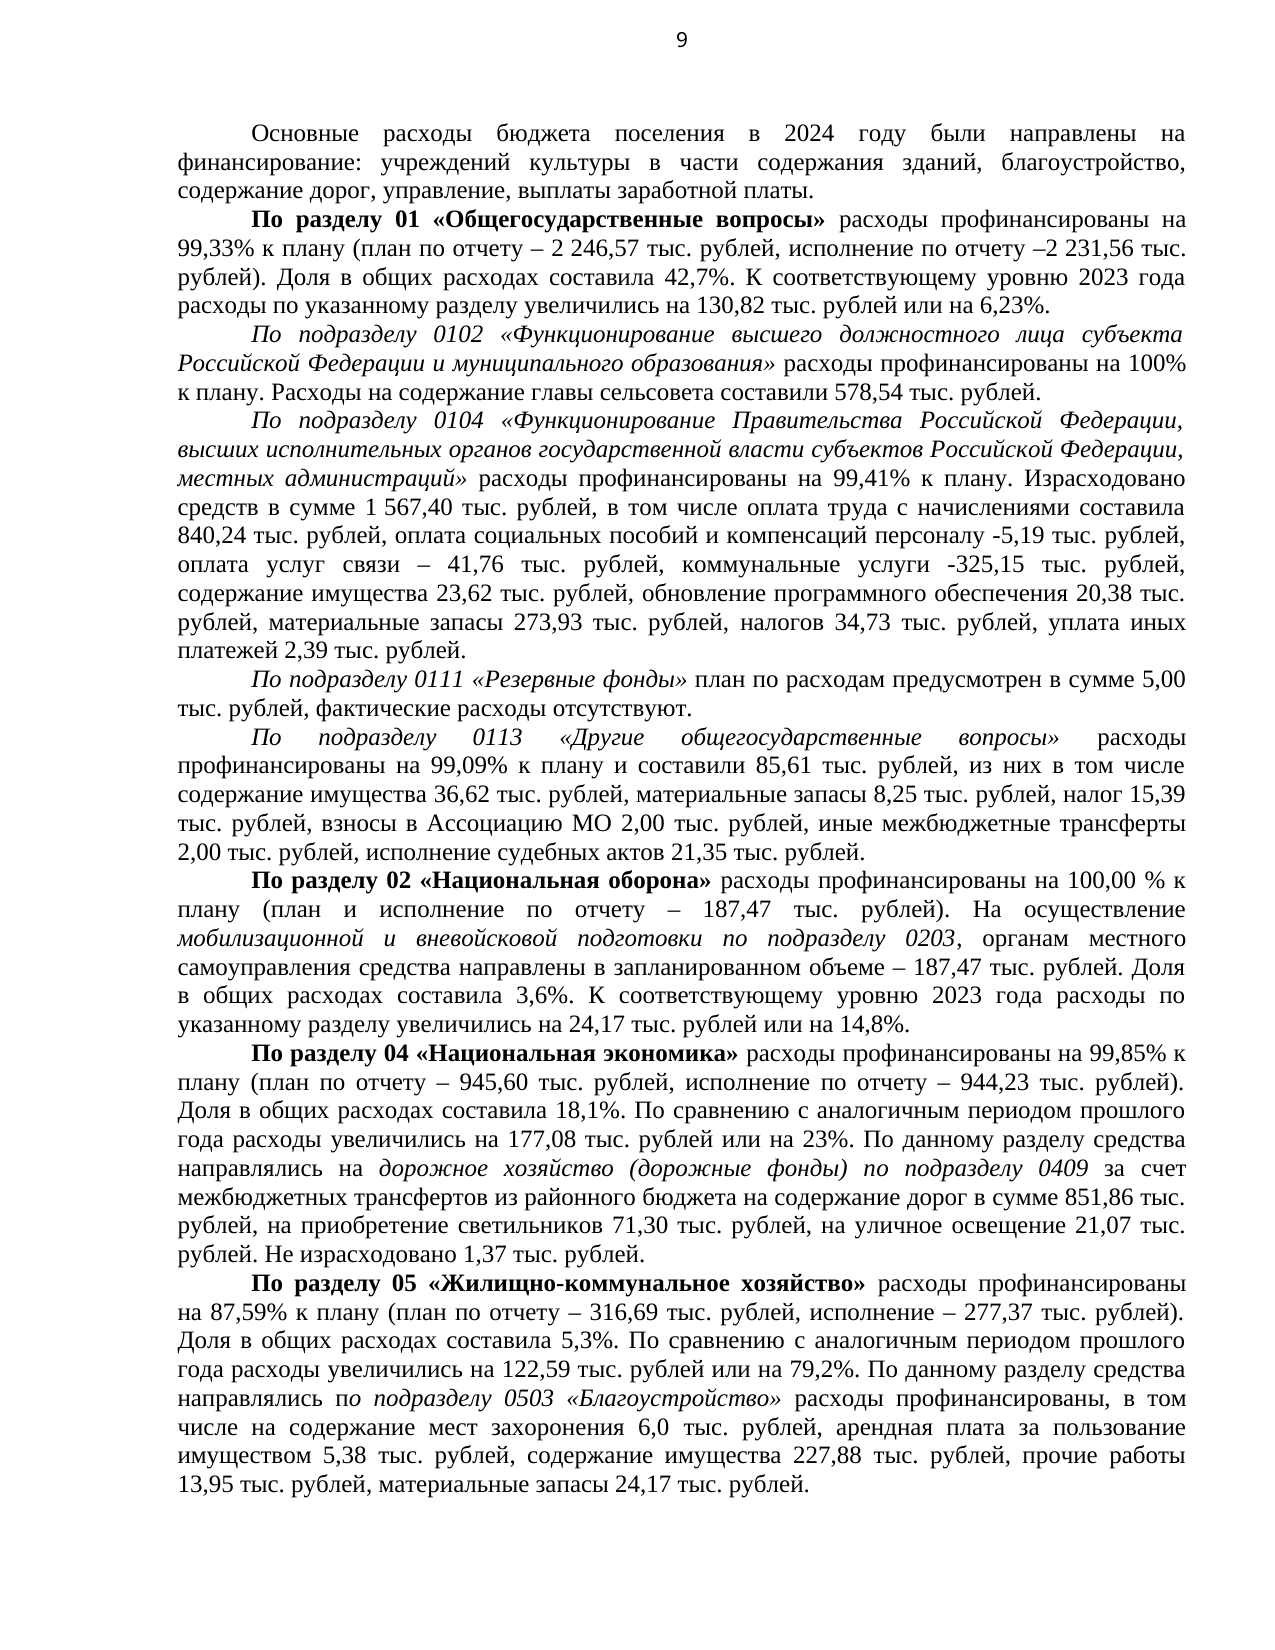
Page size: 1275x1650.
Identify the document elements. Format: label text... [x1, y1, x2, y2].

text По подразделу 0111 «Резервные фонды» план по расходам предусмотрен в сумме 5,00 тыс. рублей, фактические расходы отсутствуют. [177, 664, 1186, 722]
text Основные расходы бюджета поселения в 2024 году были направлены на финансирование: учреждений культуры в части содержания зданий, благоустройство, содержание дорог, управление, выплаты заработной платы. [177, 118, 1186, 204]
text По разделу 04 «Национальная экономика» расходы профинансированы на 99,85% к плану (план по отчету – 945,60 тыс. рублей, исполнение по отчету – 944,23 тыс. рублей). Доля в общих расходах составила 18,1%. По сравнению с аналогичным периодом прошлого года расходы увеличились на 177,08 тыс. рублей или на 23%. По данному разделу средства направлялись на дорожное хозяйство (дорожные фонды) по подразделу 0409 за счет межбюджетных трансфертов из районного бюджета на содержание дорог в сумме 851,86 тыс. рублей, на приобретение светильников 71,30 тыс. рублей, на уличное освещение 21,07 тыс. рублей. Не израсходовано 1,37 тыс. рублей. [177, 1038, 1186, 1268]
text По подразделу 0104 «Функционирование Правительства Российской Федерации, высших исполнительных органов государственной власти субъектов Российской Федерации, местных администраций» расходы профинансированы на 99,41% к плану. Израсходовано средств в сумме 1 567,40 тыс. рублей, в том числе оплата труда с начислениями составила 840,24 тыс. рублей, оплата социальных пособий и компенсаций персоналу -5,19 тыс. рублей, оплата услуг связи – 41,76 тыс. рублей, коммунальные услуги -325,15 тыс. рублей, содержание имущества 23,62 тыс. рублей, обновление программного обеспечения 20,38 тыс. рублей, материальные запасы 273,93 тыс. рублей, налогов 34,73 тыс. рублей, уплата иных платежей 2,39 тыс. рублей. [177, 406, 1186, 664]
text По разделу 01 «Общегосударственные вопросы» расходы профинансированы на 99,33% к плану (план по отчету – 2 246,57 тыс. рублей, исполнение по отчету –2 231,56 тыс. рублей). Доля в общих расходах составила 42,7%. К соответствующему уровню 2023 года расходы по указанному разделу увеличились на 130,82 тыс. рублей или на 6,23%. [177, 204, 1186, 319]
text По разделу 02 «Национальная оборона» расходы профинансированы на 100,00 % к плану (план и исполнение по отчету – 187,47 тыс. рублей). На осуществление мобилизационной и вневойсковой подготовки по подразделу 0203, органам местного самоуправления средства направлены в запланированном объеме – 187,47 тыс. рублей. Доля в общих расходах составила 3,6%. К соответствующему уровню 2023 года расходы по указанному разделу увеличились на 24,17 тыс. рублей или на 14,8%. [177, 866, 1186, 1038]
text По подразделу 0102 «Функционирование высшего должностного лица субъекта Российской Федерации и муниципального образования» расходы профинансированы на 100% к плану. Расходы на содержание главы сельсовета составили 578,54 тыс. рублей. [177, 319, 1186, 406]
text По подразделу 0113 «Другие общегосударственные вопросы» расходы профинансированы на 99,09% к плану и составили 85,61 тыс. рублей, из них в том числе содержание имущества 36,62 тыс. рублей, материальные запасы 8,25 тыс. рублей, налог 15,39 тыс. рублей, взносы в Ассоциацию МО 2,00 тыс. рублей, иные межбюджетные трансферты 2,00 тыс. рублей, исполнение судебных актов 21,35 тыс. рублей. [177, 722, 1186, 866]
text По разделу 05 «Жилищно-коммунальное хозяйство» расходы профинансированы на 87,59% к плану (план по отчету – 316,69 тыс. рублей, исполнение – 277,37 тыс. рублей). Доля в общих расходах составила 5,3%. По сравнению с аналогичным периодом прошлого года расходы увеличились на 122,59 тыс. рублей или на 79,2%. По данному разделу средства направлялись по подразделу 0503 «Благоустройство» расходы профинансированы, в том числе на содержание мест захоронения 6,0 тыс. рублей, арендная плата за пользование имуществом 5,38 тыс. рублей, содержание имущества 227,88 тыс. рублей, прочие работы 13,95 тыс. рублей, материальные запасы 24,17 тыс. рублей. [177, 1268, 1186, 1498]
